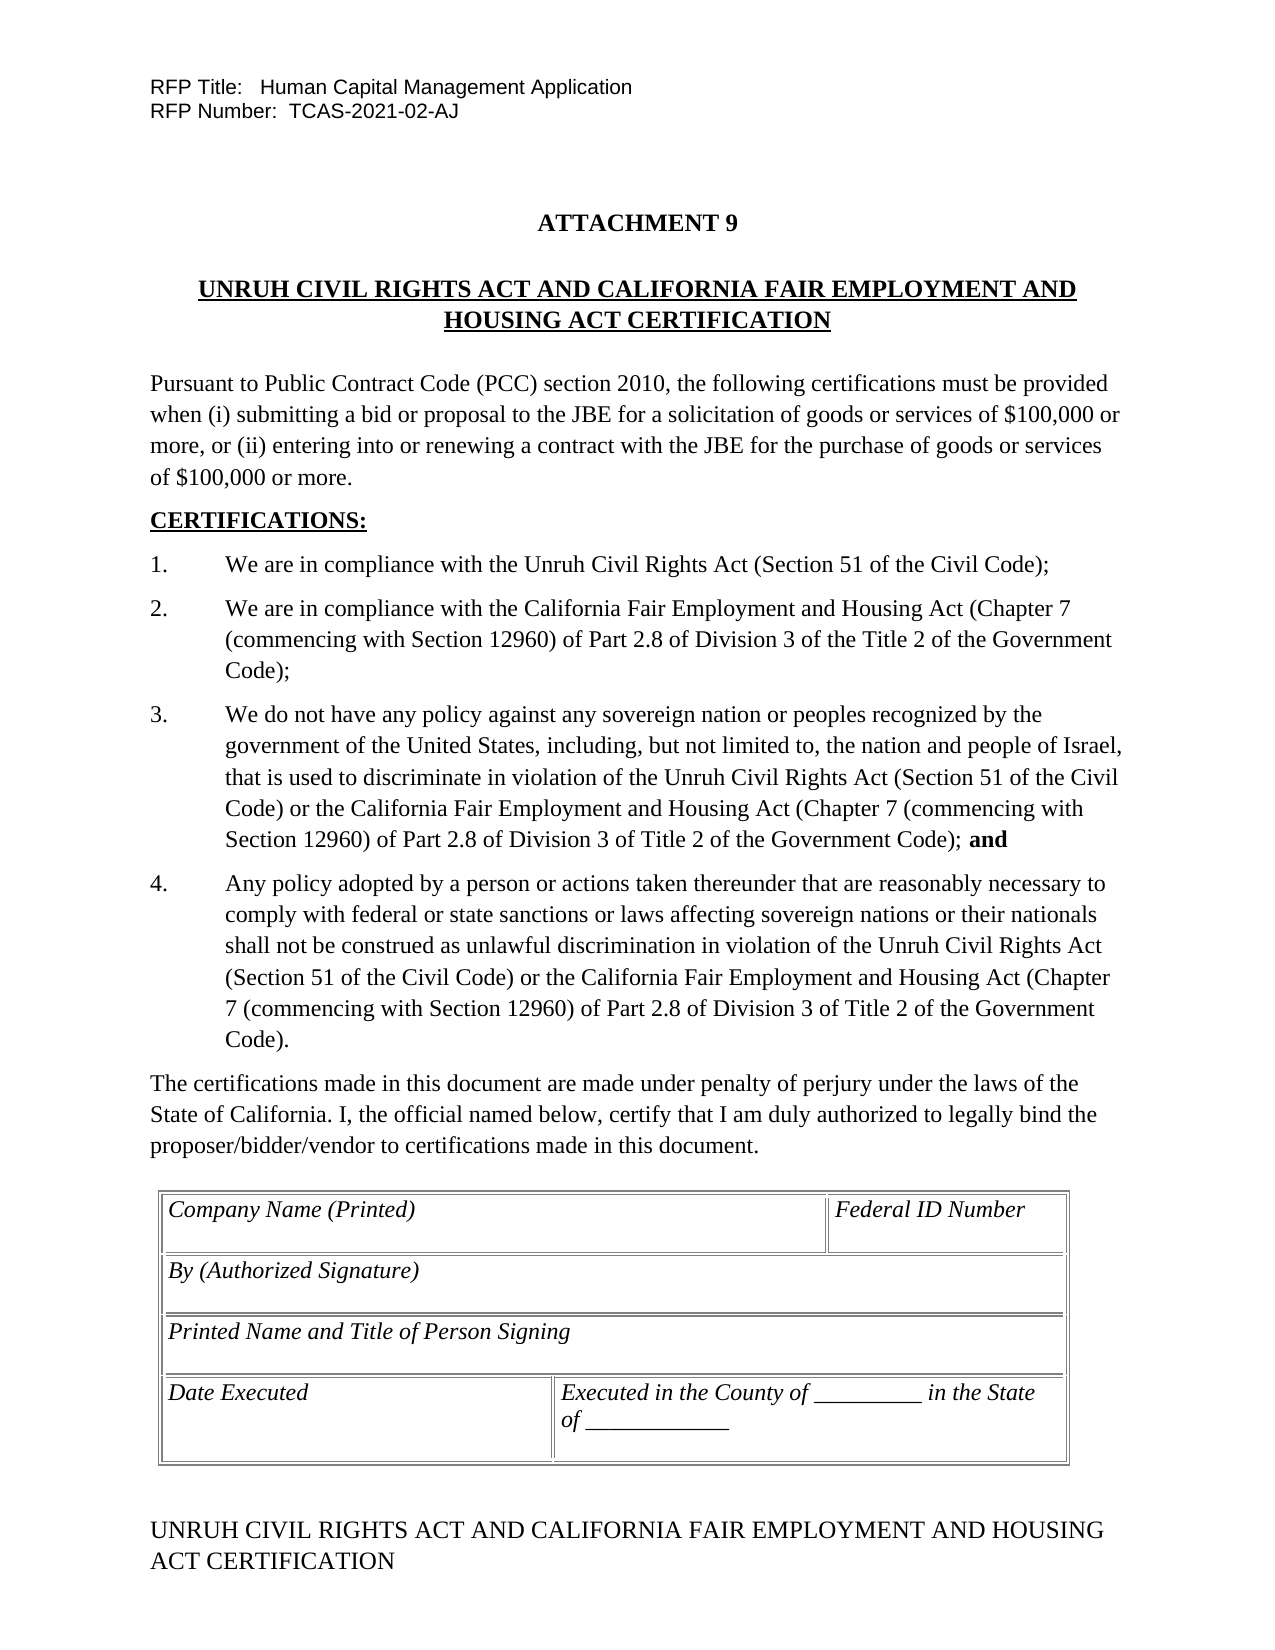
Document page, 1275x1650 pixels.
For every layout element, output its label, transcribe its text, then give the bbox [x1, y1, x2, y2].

table_cell By (Authorized Signature) [160, 1251, 1068, 1312]
text CERTIFICATIONS: [150, 503, 1125, 534]
text Pursuant to Public Contract Code (PCC) section 2010, the following certifications must be provided when (i) submitting a bid or proposal to the JBE for a solicitation of goods or services of $100,000 or more, or (ii) entering into or renewing a contract with the JBE for the purchase of goods or services of $100,000 or more. [150, 365, 1125, 490]
text 2. We are in compliance with the California Fair Employment and Housing Act (Chapter 7 (commencing with Section 12960) of Part 2.8 of Division 3 of the Title 2 of the Government Code); [150, 590, 1125, 684]
table_header Company Name (Printed) [160, 1192, 827, 1251]
table_cell Date Executed [160, 1373, 553, 1461]
text 1. We are in compliance with the Unruh Civil Rights Act (Section 51 of the Civil Code); [150, 547, 1125, 578]
table_header Federal ID Number [827, 1195, 1066, 1251]
table_cell Executed in the County of _________ in the State of ____________ [553, 1373, 1068, 1461]
text 3. We do not have any policy against any sovereign nation or peoples recognized by the government of the United States, including, but not limited to, the nation and people of Israel, that is used to discriminate in violation of the Unruh Civil Rights Act (Section 51 of the Civil Code) or the California Fair Employment and Housing Act (Chapter 7 (commencing with Section 12960) of Part 2.8 of Division 3 of Title 2 of the Government Code); and [150, 697, 1125, 853]
text UNRUH CIVIL RIGHTS ACT AND CALIFORNIA FAIR EMPLOYMENT AND HOUSING ACT CERTIFICATION [150, 272, 1125, 334]
text 4. Any policy adopted by a person or actions taken thereunder that are reasonably necessary to comply with federal or state sanctions or laws affecting sovereign nations or their nationals shall not be construed as unlawful discrimination in violation of the Unruh Civil Rights Act (Section 51 of the Civil Code) or the California Fair Employment and Housing Act (Chapter 7 (commencing with Section 12960) of Part 2.8 of Division 3 of Title 2 of the Government Code). [150, 865, 1125, 1053]
text The certifications made in this document are made under penalty of perjury under the laws of the State of California. I, the official named below, certify that I am duly authorized to legally bind the proposer/bidder/vendor to certifications made in this document. [150, 1065, 1125, 1159]
table_cell Printed Name and Title of Person Signing [160, 1312, 1068, 1373]
subtitle ATTACHMENT 9 [150, 205, 1125, 237]
